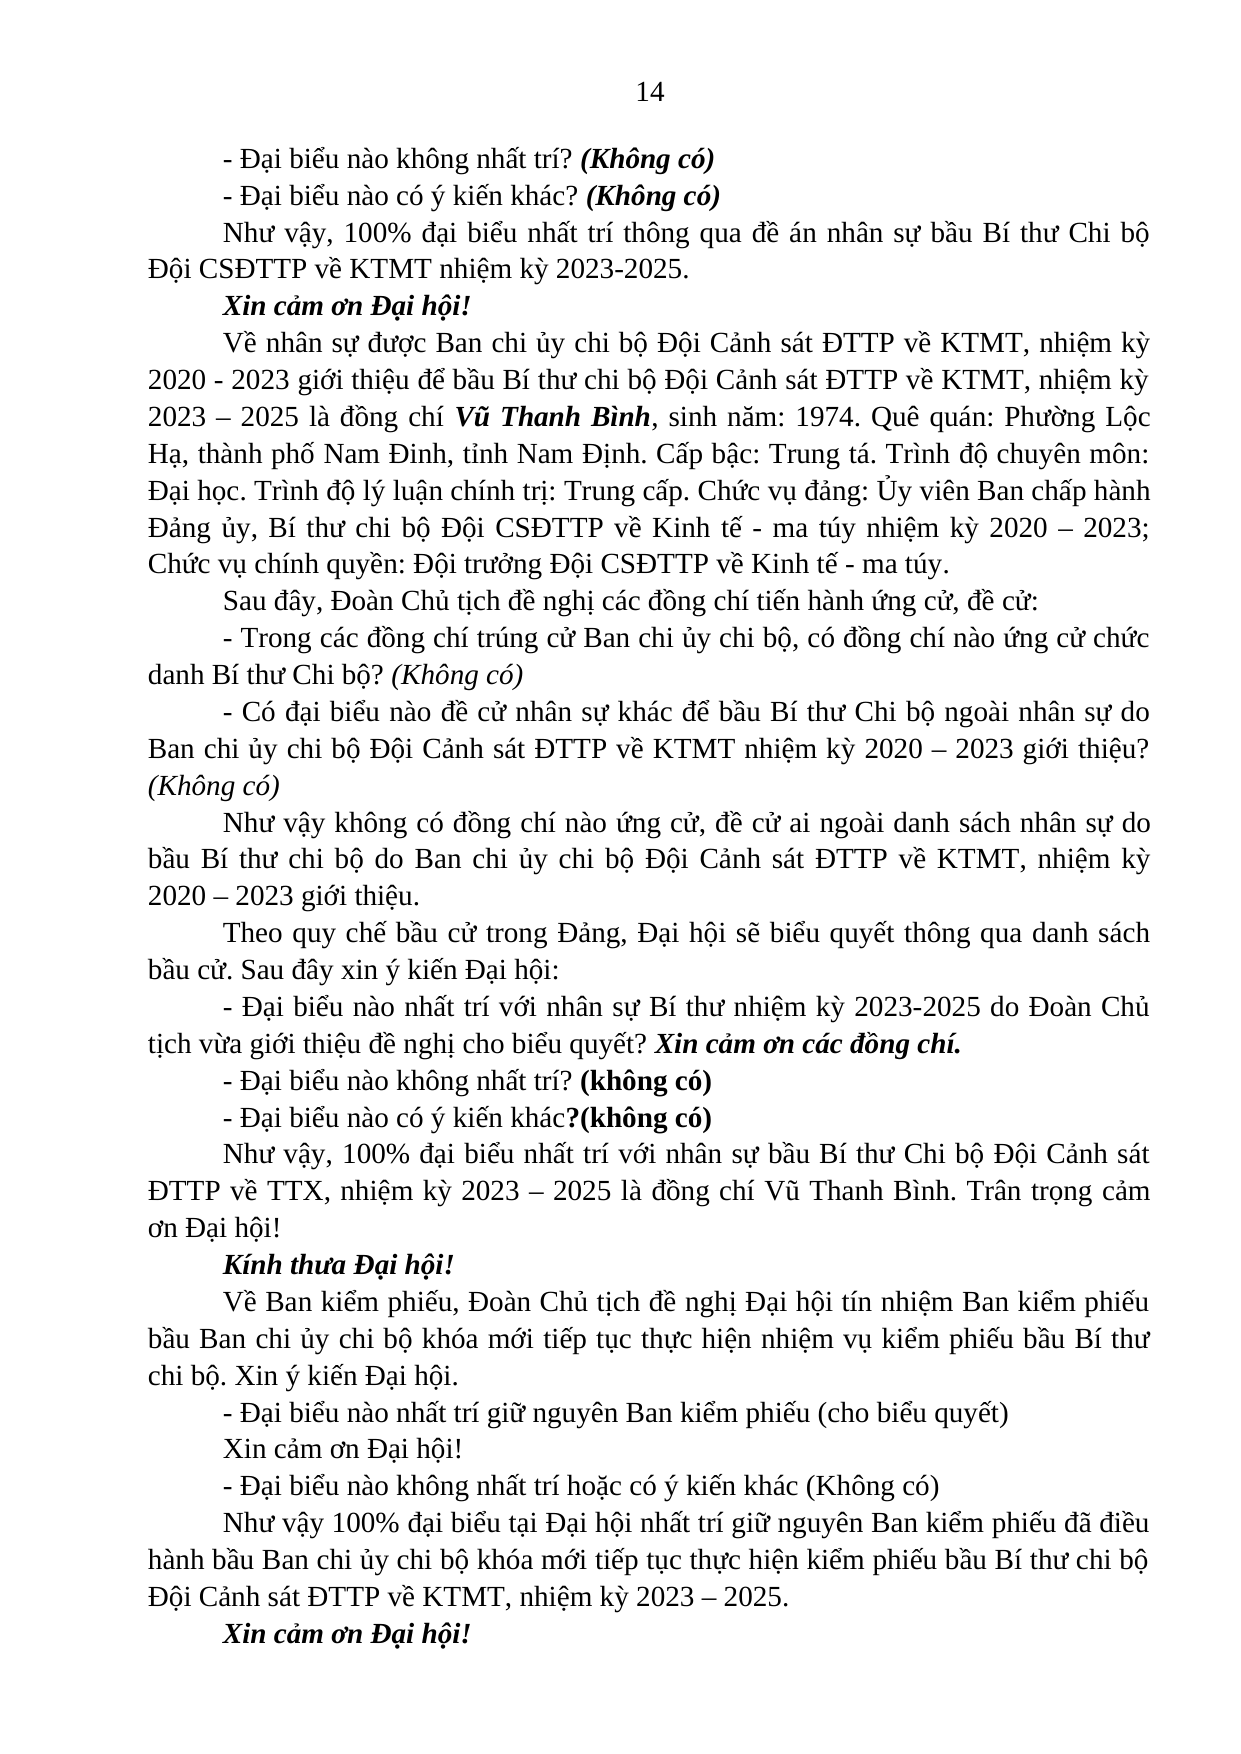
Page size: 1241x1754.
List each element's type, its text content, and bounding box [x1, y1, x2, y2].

text Như vậy 100% đại biểu tại Đại hội nhất trí giữ nguyên Ban kiểm phiếu đã điều hành bầu Ban chi ủy chi bộ khóa mới tiếp tục thực hiện kiểm phiếu bầu Bí thư chi bộ Đội Cảnh sát ĐTTP về KTMT, nhiệm kỳ 2023 – 2025. [148, 1505, 1152, 1613]
text - Đại biểu nào có ý kiến khác? (Không có) [148, 178, 1152, 211]
text - Đại biểu nào không nhất trí hoặc có ý kiến khác (Không có) [148, 1468, 1152, 1502]
text - Trong các đồng chí trúng cử Ban chi ủy chi bộ, có đồng chí nào ứng cử chức danh Bí thư Chi bộ? (Không có) [148, 620, 1152, 691]
text Xin cảm ơn Đại hội! [148, 288, 1152, 322]
text - Đại biểu nào không nhất trí? (không có) [148, 1063, 1152, 1096]
text Như vậy, 100% đại biểu nhất trí với nhân sự bầu Bí thư Chi bộ Đội Cảnh sát ĐTTP về TTX, nhiệm kỳ 2023 – 2025 là đồng chí Vũ Thanh Bình. Trân trọng cảm ơn Đại hội! [148, 1137, 1152, 1244]
text - Đại biểu nào nhất trí với nhân sự Bí thư nhiệm kỳ 2023-2025 do Đoàn Chủ tịch vừa giới thiệu đề nghị cho biểu quyết? Xin cảm ơn các đồng chí. [148, 989, 1152, 1059]
text Về nhân sự được Ban chi ủy chi bộ Đội Cảnh sát ĐTTP về KTMT, nhiệm kỳ 2020 - 2023 giới thiệu để bầu Bí thư chi bộ Đội Cảnh sát ĐTTP về KTMT, nhiệm kỳ 2023 – 2025 là đồng chí Vũ Thanh Bình, sinh năm: 1974. Quê quán: Phường Lộc Hạ, thành phố Nam Đinh, tỉnh Nam Định. Cấp bậc: Trung tá. Trình độ chuyên môn: Đại học. Trình độ lý luận chính trị: Trung cấp. Chức vụ đảng: Ủy viên Ban chấp hành Đảng ủy, Bí thư chi bộ Đội CSĐTTP về Kinh tế - ma túy nhiệm kỳ 2020 – 2023; Chức vụ chính quyền: Đội trưởng Đội CSĐTTP về Kinh tế - ma túy. [148, 325, 1152, 580]
text Sau đây, Đoàn Chủ tịch đề nghị các đồng chí tiến hành ứng cử, đề cử: [148, 583, 1152, 617]
text - Có đại biểu nào đề cử nhân sự khác để bầu Bí thư Chi bộ ngoài nhân sự do Ban chi ủy chi bộ Đội Cảnh sát ĐTTP về KTMT nhiệm kỳ 2020 – 2023 giới thiệu? (Không có) [148, 694, 1152, 801]
text Như vậy không có đồng chí nào ứng cử, đề cử ai ngoài danh sách nhân sự do bầu Bí thư chi bộ do Ban chi ủy chi bộ Đội Cảnh sát ĐTTP về KTMT, nhiệm kỳ 2020 – 2023 giới thiệu. [148, 805, 1152, 912]
text - Đại biểu nào nhất trí giữ nguyên Ban kiểm phiếu (cho biểu quyết) [148, 1395, 1152, 1428]
text - Đại biểu nào có ý kiến khác?(không có) [148, 1100, 1152, 1133]
text Về Ban kiểm phiếu, Đoàn Chủ tịch đề nghị Đại hội tín nhiệm Ban kiểm phiếu bầu Ban chi ủy chi bộ khóa mới tiếp tục thực hiện nhiệm vụ kiểm phiếu bầu Bí thư chi bộ. Xin ý kiến Đại hội. [148, 1284, 1152, 1391]
text Kính thưa Đại hội! [148, 1247, 1152, 1281]
text Như vậy, 100% đại biểu nhất trí thông qua đề án nhân sự bầu Bí thư Chi bộ Đội CSĐTTP về KTMT nhiệm kỳ 2023-2025. [148, 215, 1152, 285]
text Xin cảm ơn Đại hội! [148, 1616, 1152, 1649]
text Xin cảm ơn Đại hội! [148, 1432, 1152, 1465]
text - Đại biểu nào không nhất trí? (Không có) [148, 141, 1152, 174]
text Theo quy chế bầu cử trong Đảng, Đại hội sẽ biểu quyết thông qua danh sách bầu cử. Sau đây xin ý kiến Đại hội: [148, 915, 1152, 986]
